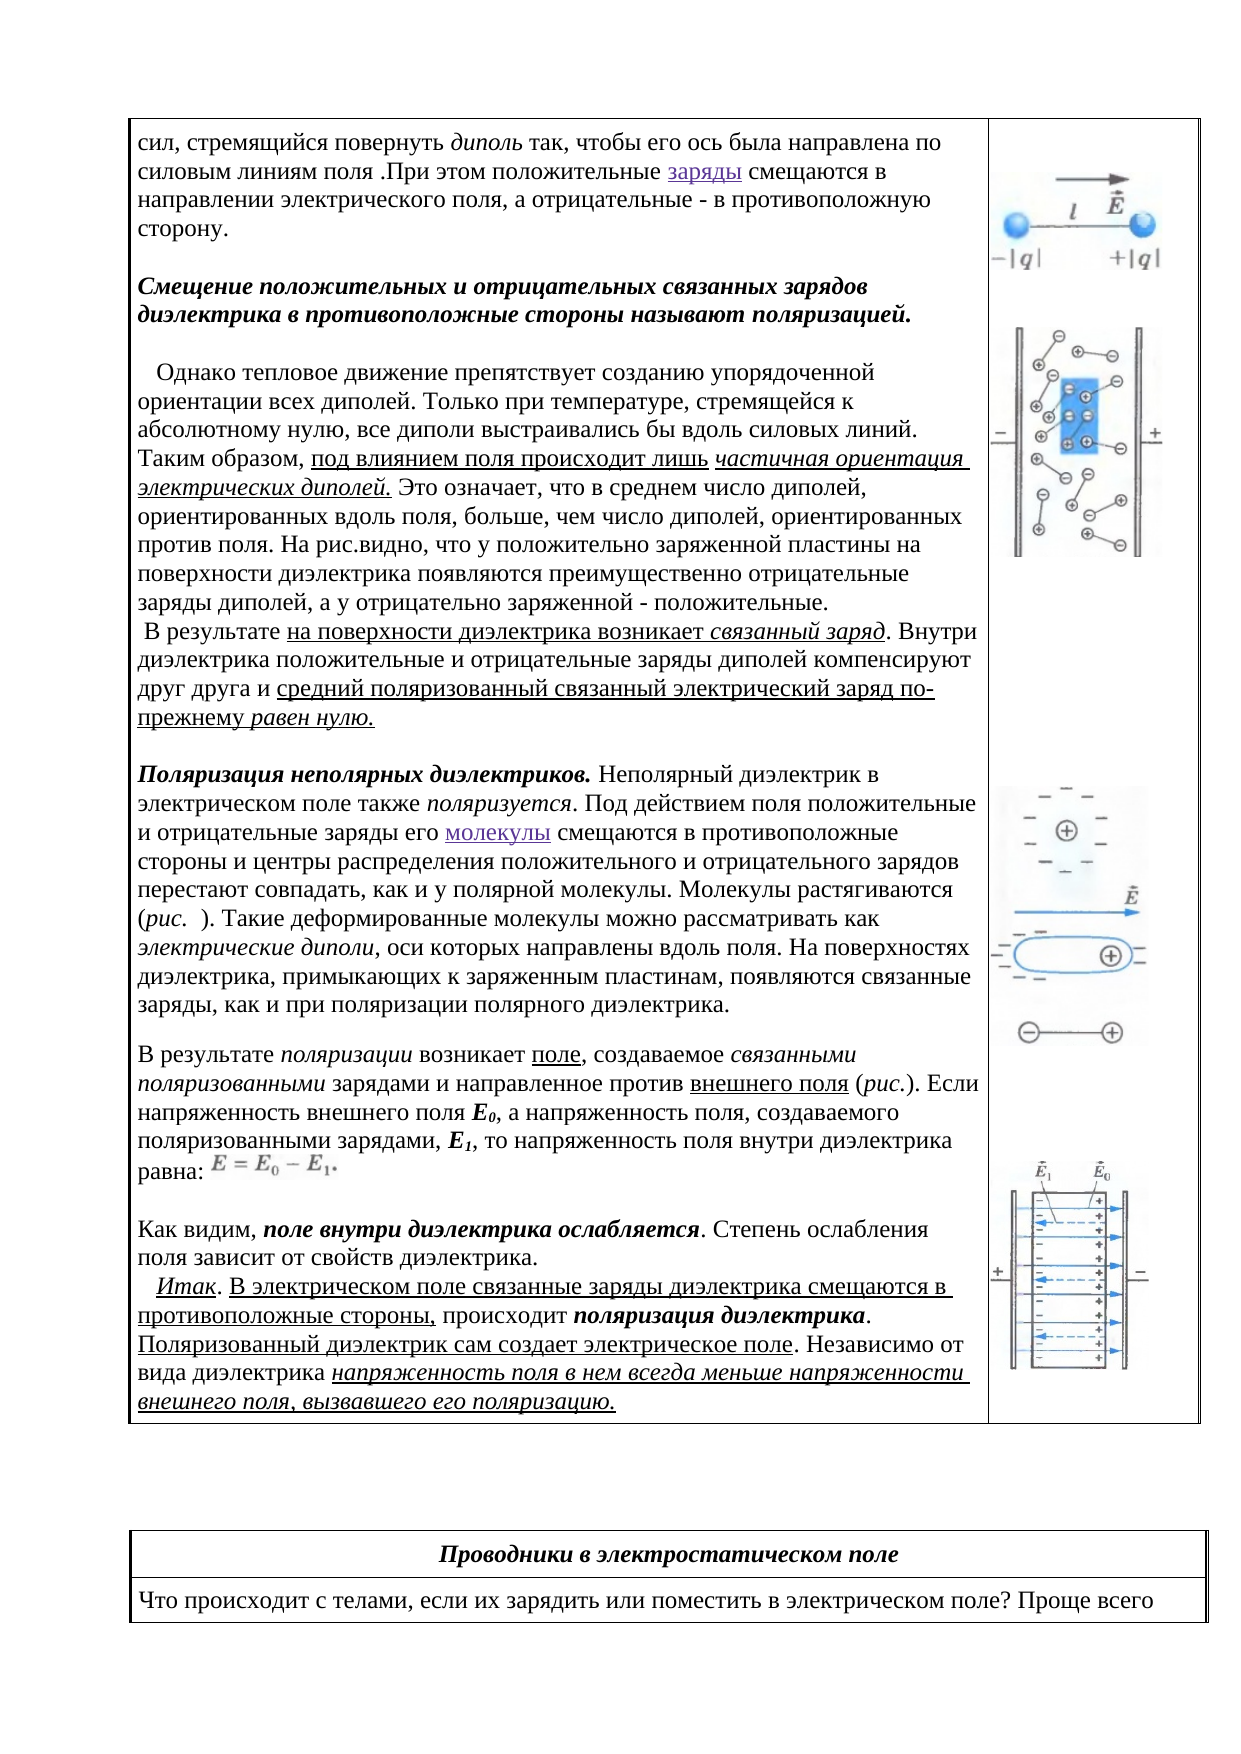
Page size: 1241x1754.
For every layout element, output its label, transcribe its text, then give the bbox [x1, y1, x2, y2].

picture [990, 1161, 1149, 1370]
table_cell [989, 119, 1198, 1423]
picture [990, 786, 1149, 1046]
picture [990, 327, 1163, 557]
picture [990, 172, 1163, 270]
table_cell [131, 119, 988, 1423]
picture [210, 1154, 339, 1180]
table_header Проводники в электростатическом поле [132, 1531, 1205, 1577]
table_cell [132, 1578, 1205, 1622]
